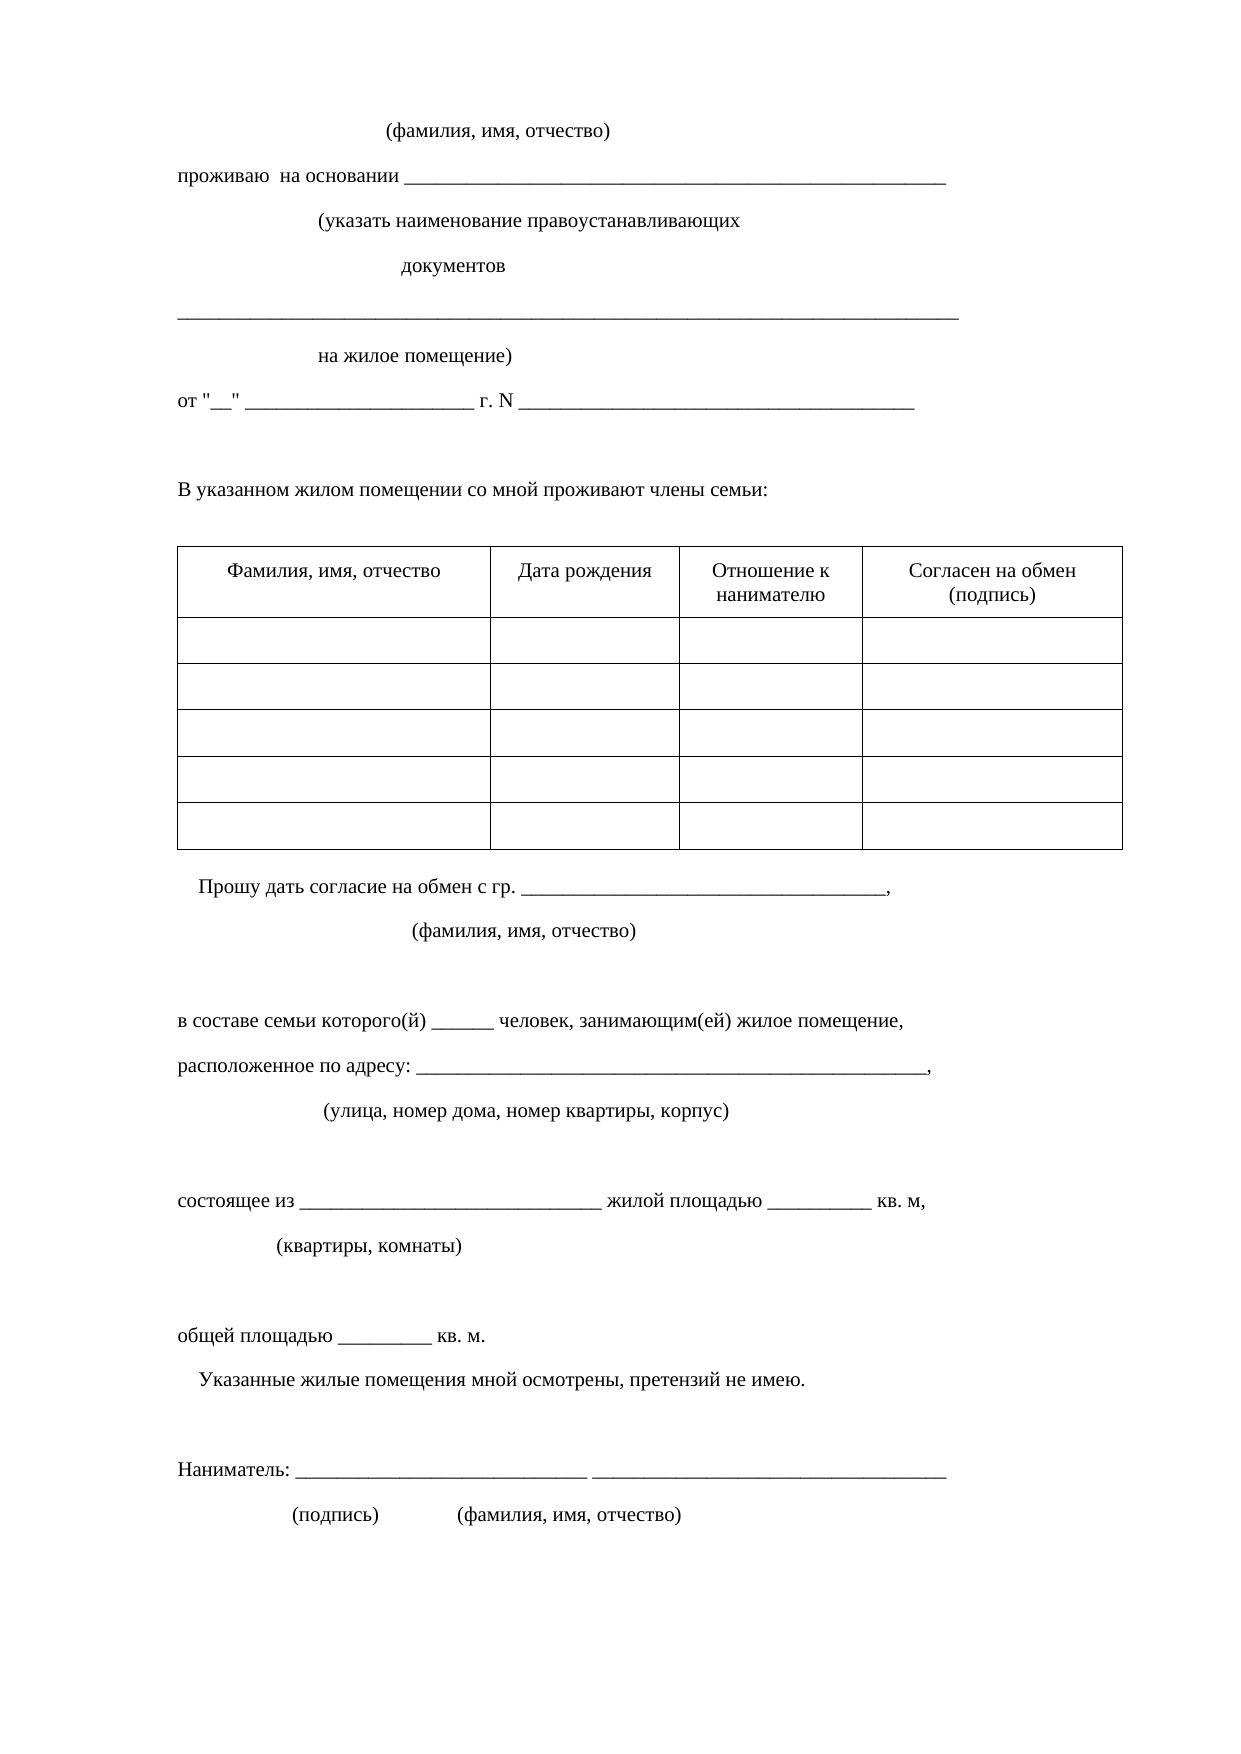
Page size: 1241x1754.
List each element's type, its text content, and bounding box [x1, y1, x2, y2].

text В указанном жилом помещении со мной проживают члены семьи: [177, 477, 1152, 501]
table_header Фамилия, имя, отчество [178, 547, 490, 617]
table_cell [491, 757, 679, 802]
text (квартиры, комнаты) [177, 1233, 1152, 1257]
text ___________________________________________________________________________ [177, 298, 1152, 322]
table_cell [178, 710, 490, 756]
table_cell [680, 757, 862, 802]
text документов [177, 253, 1152, 277]
table_cell [680, 618, 862, 663]
text (подпись) (фамилия, имя, отчество) [177, 1502, 1152, 1526]
table_cell [178, 618, 490, 663]
table_cell [491, 710, 679, 756]
table_cell [178, 664, 490, 709]
table_cell [863, 757, 1122, 802]
table_cell [491, 618, 679, 663]
table_cell [680, 803, 862, 848]
table_cell [863, 618, 1122, 663]
text Наниматель: ____________________________ __________________________________ [177, 1457, 1152, 1481]
table_cell [680, 710, 862, 756]
table_header Отношение к нанимателю [680, 547, 862, 617]
table_cell [863, 710, 1122, 756]
table_cell [178, 757, 490, 802]
table_cell [863, 664, 1122, 709]
text в составе семьи которого(й) ______ человек, занимающим(ей) жилое помещение, [177, 1008, 1152, 1032]
table_cell [680, 664, 862, 709]
text (фамилия, имя, отчество) [177, 918, 1152, 942]
text Прошу дать согласие на обмен с гр. ___________________________________, [177, 873, 1152, 898]
text состоящее из _____________________________ жилой площадью __________ кв. м, [177, 1188, 1152, 1212]
text расположенное по адресу: _________________________________________________, [177, 1053, 1152, 1077]
text (улица, номер дома, номер квартиры, корпус) [177, 1098, 1152, 1122]
text от "__" ______________________ г. N ______________________________________ [177, 387, 1152, 412]
text общей площадью _________ кв. м. [177, 1322, 1152, 1347]
table_cell [491, 664, 679, 709]
table_header Дата рождения [491, 547, 679, 617]
table_cell [178, 803, 490, 848]
table_cell [491, 803, 679, 848]
text проживаю на основании ____________________________________________________ [177, 163, 1152, 187]
text Указанные жилые помещения мной осмотрены, претензий не имею. [177, 1367, 1152, 1391]
table_header Согласен на обмен (подпись) [863, 547, 1122, 617]
text (указать наименование правоустанавливающих [177, 208, 1152, 232]
text (фамилия, имя, отчество) [177, 118, 1152, 142]
text на жилое помещение) [177, 343, 1152, 367]
table_cell [863, 803, 1122, 848]
